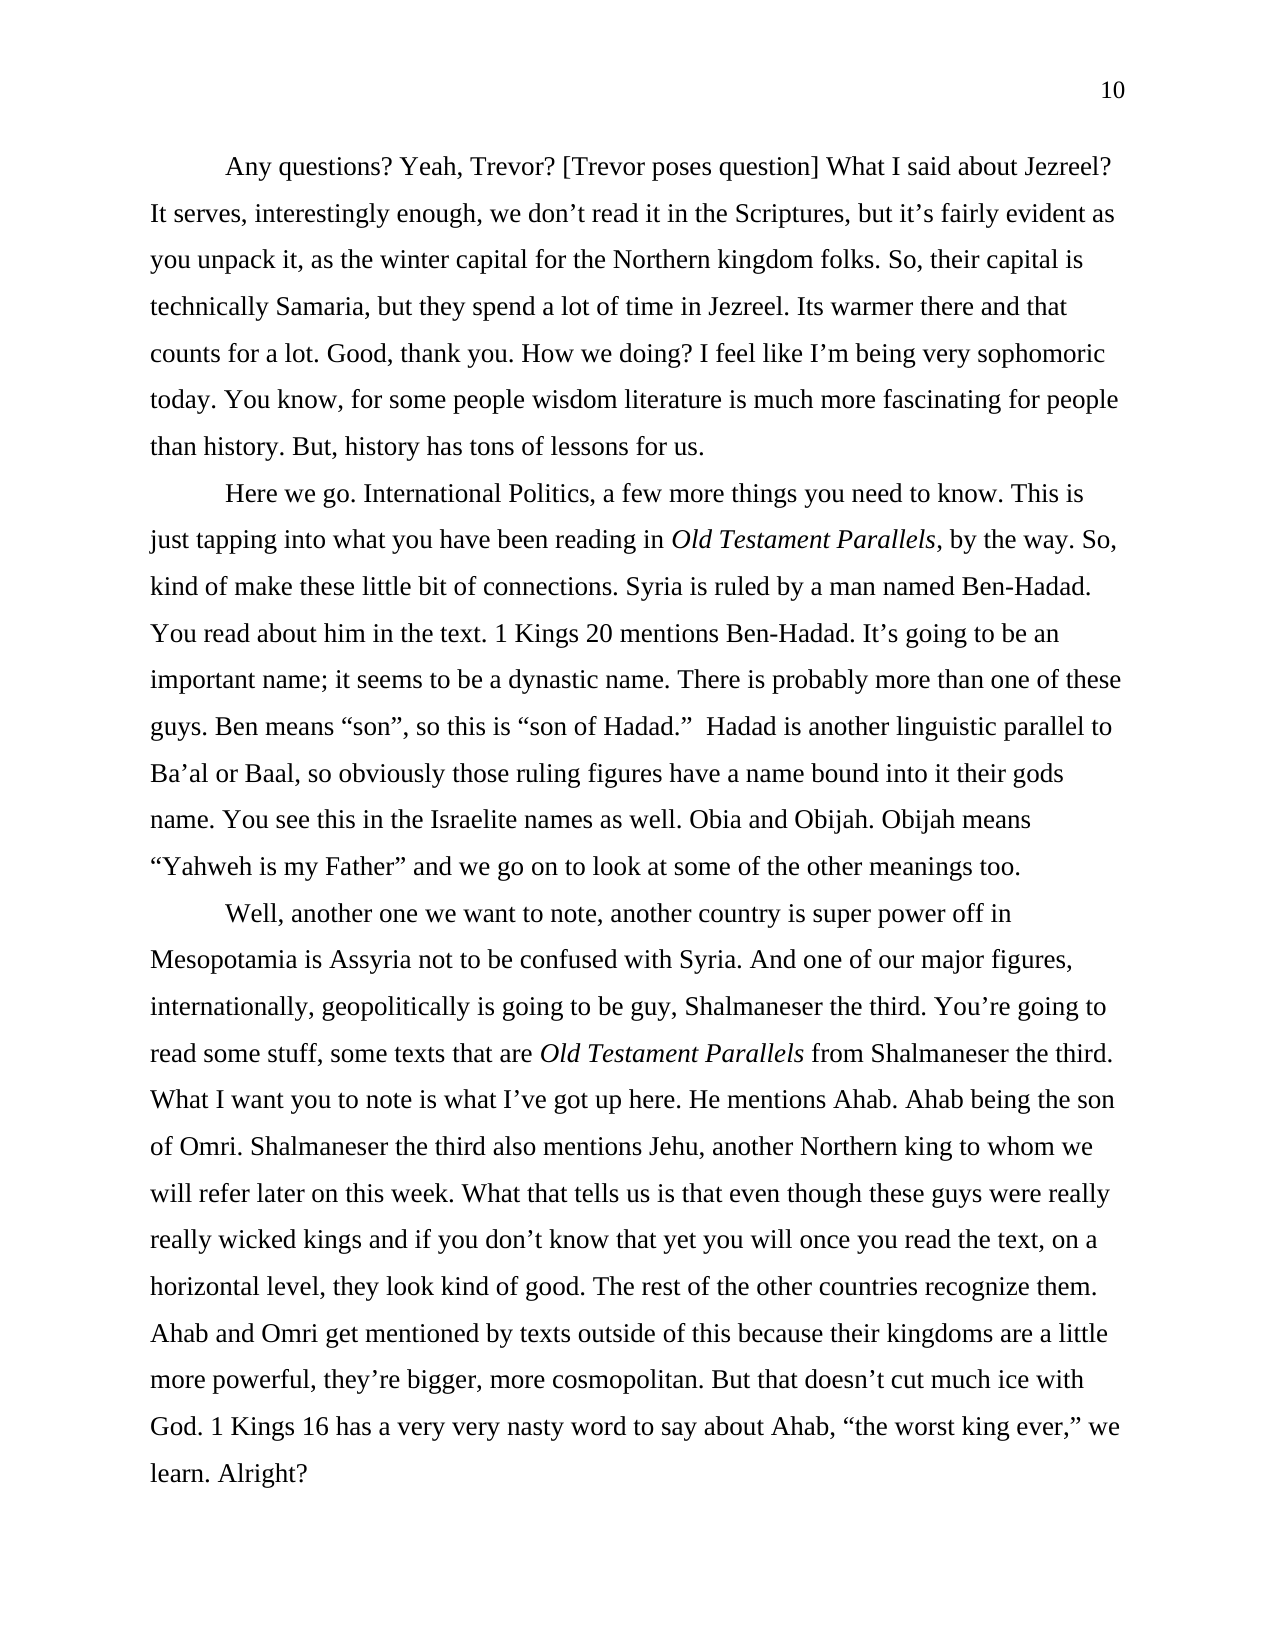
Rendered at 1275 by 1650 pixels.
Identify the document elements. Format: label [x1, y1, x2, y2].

text [150, 150, 1125, 1488]
